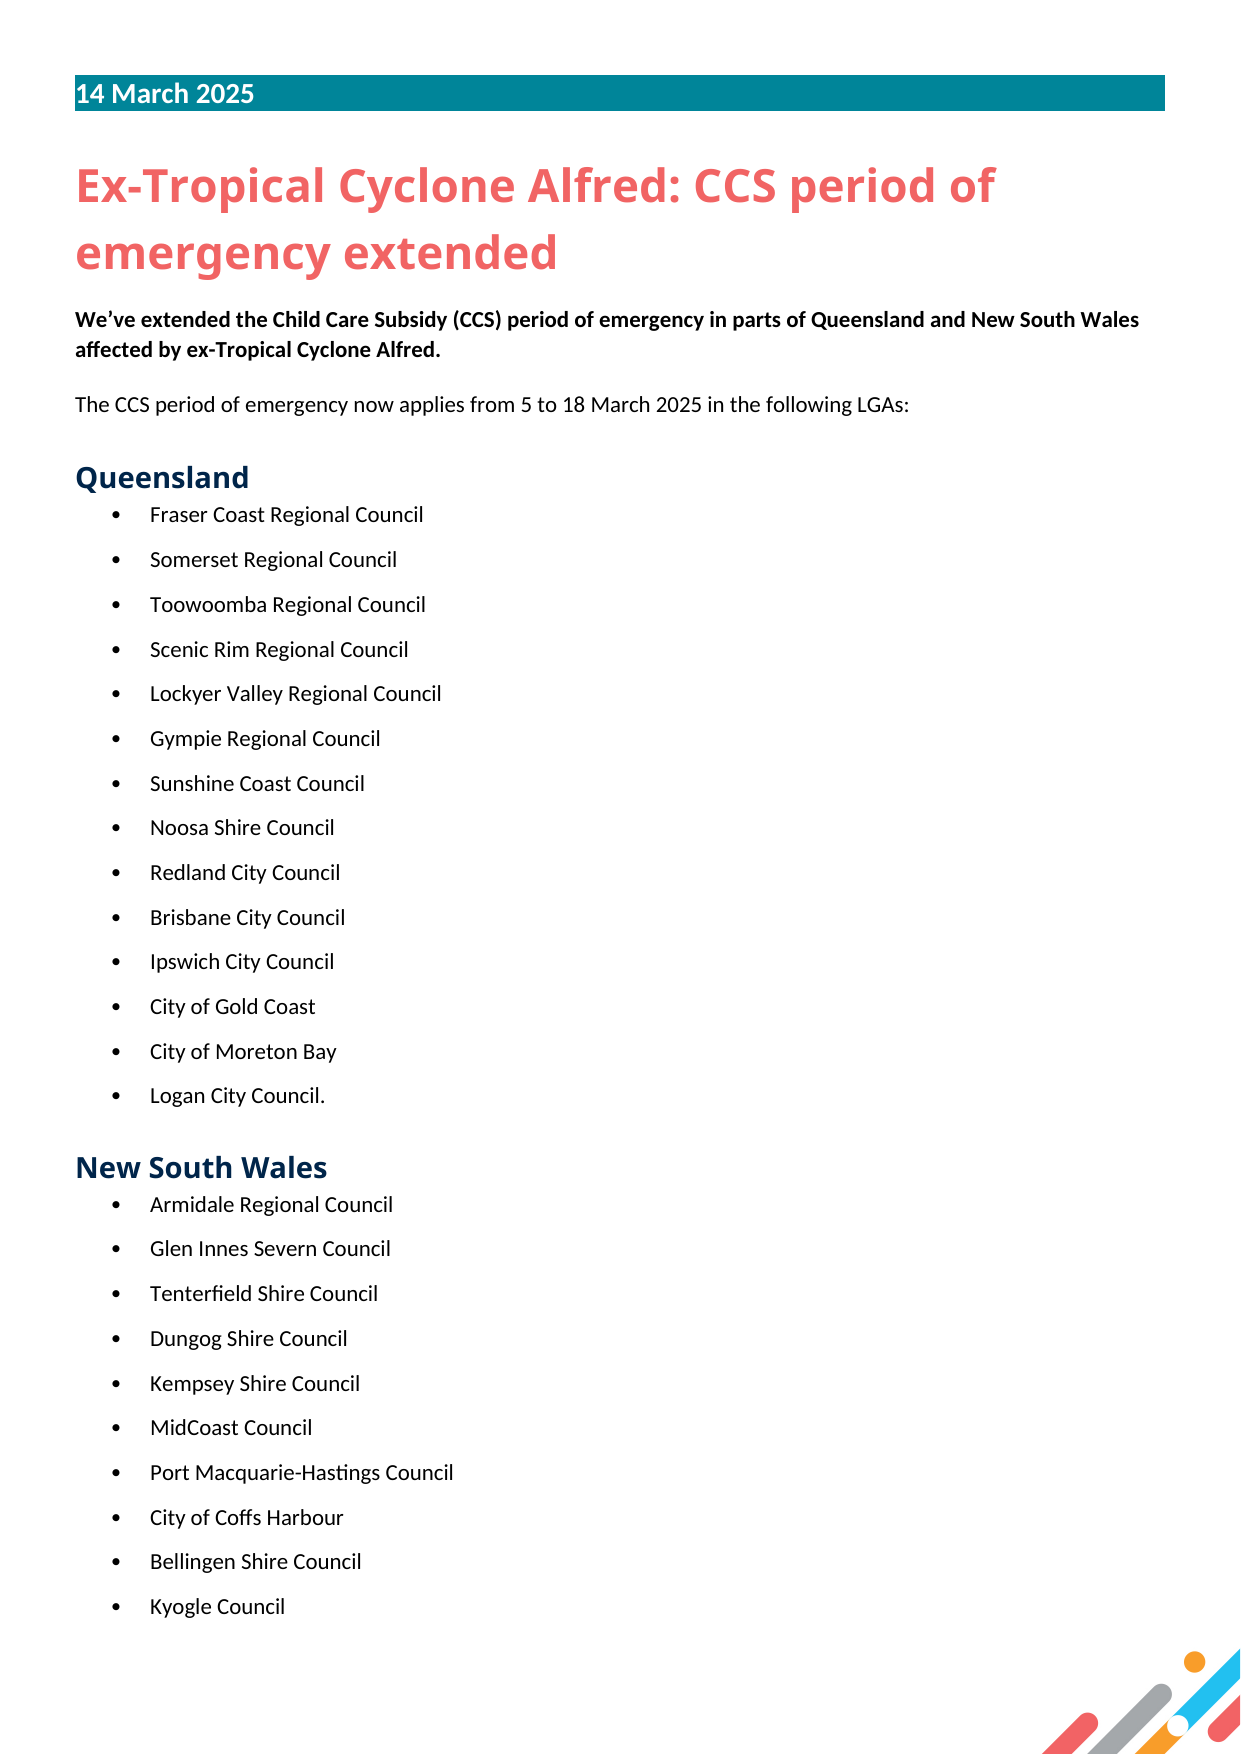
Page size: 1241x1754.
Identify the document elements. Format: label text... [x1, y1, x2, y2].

list Noosa Shire Council [112, 813, 1165, 841]
list Kempsey Shire Council [112, 1369, 1165, 1397]
list Dungog Shire Council [112, 1324, 1165, 1352]
text The CCS period of emergency now applies from 5 to 18 March 2025 in the following LGAs: [75, 390, 1165, 418]
list Logan City Council. [112, 1082, 1165, 1109]
list Fraser Coast Regional Council [112, 501, 1165, 529]
subtitle New South Wales [75, 1147, 1165, 1187]
list Port Macquarie-Hastings Council [112, 1458, 1165, 1486]
list City of Coffs Harbour [112, 1503, 1165, 1531]
list Tenterfield Shire Council [112, 1279, 1165, 1307]
list Toowoomba Regional Council [112, 590, 1165, 618]
list Somerset Regional Council [112, 545, 1165, 573]
subtitle Queensland [75, 458, 1165, 497]
list MidCoast Council [112, 1413, 1165, 1441]
list Sunshine Coast Council [112, 769, 1165, 797]
text We’ve extended the Child Care Subsidy (CCS) period of emergency in parts of Queensland and New South Wales affected by ex-Tropical Cyclone Alfred. [75, 305, 1165, 363]
list Lockyer Valley Regional Council [112, 679, 1165, 707]
list Redland City Council [112, 858, 1165, 886]
list Brisbane City Council [112, 903, 1165, 931]
subtitle Ex-Tropical Cyclone Alfred: CCS period of emergency extended [75, 153, 1165, 283]
list Glen Innes Severn Council [112, 1234, 1165, 1263]
list Scenic Rim Regional Council [112, 635, 1165, 663]
text 14 March 2025 [75, 75, 1165, 111]
picture [1041, 1647, 1241, 1754]
list Kyogle Council [112, 1592, 1165, 1620]
list Gympie Regional Council [112, 724, 1165, 752]
list City of Moreton Bay [112, 1037, 1165, 1065]
list City of Gold Coast [112, 992, 1165, 1020]
list Armidale Regional Council [112, 1190, 1165, 1218]
list Ipswich City Council [112, 947, 1165, 976]
list Bellingen Shire Council [112, 1547, 1165, 1575]
